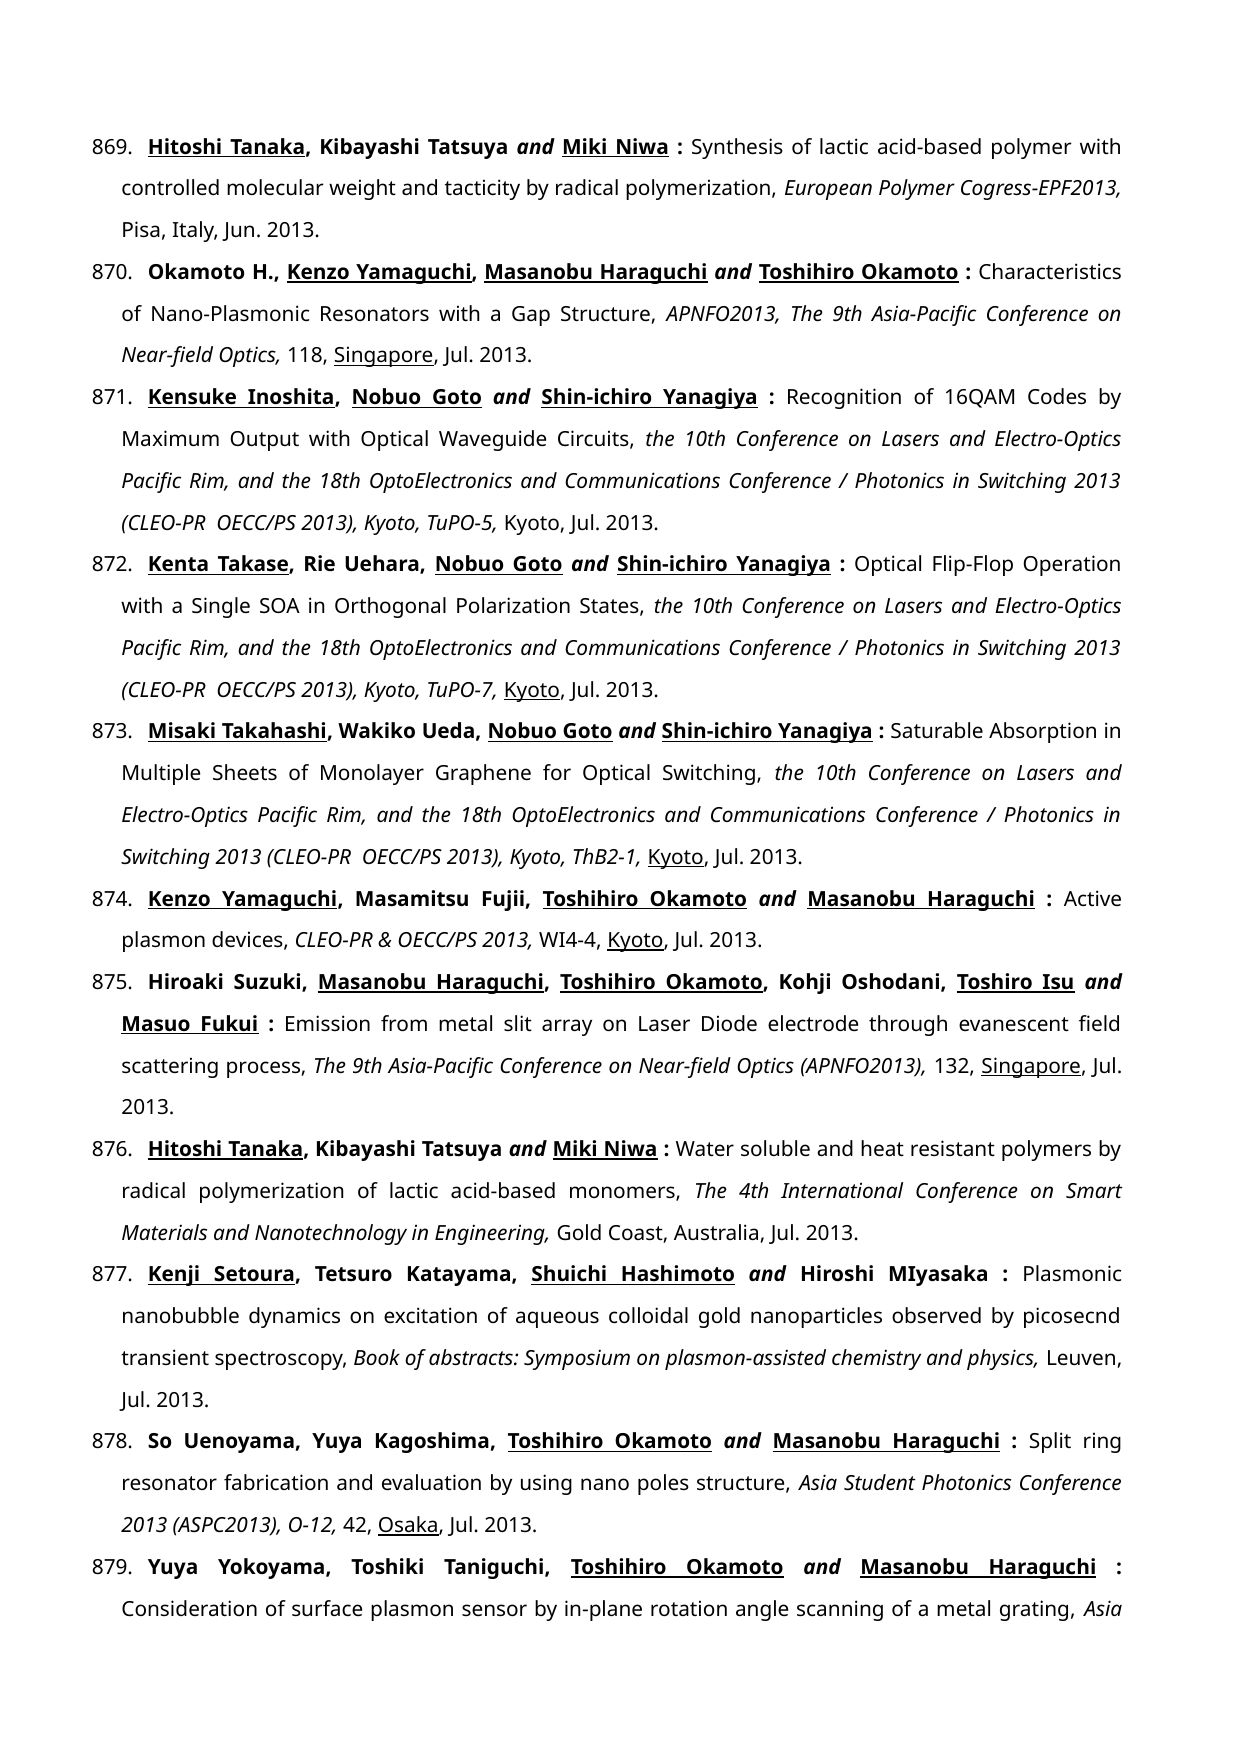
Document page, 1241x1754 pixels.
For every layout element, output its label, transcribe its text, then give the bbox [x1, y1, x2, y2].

list Kenzo Yamaguchi, Masamitsu Fujii, Toshihiro Okamoto and Masanobu Haraguchi : Active plasmon devices, CLEO-PR & OECC/PS 2013, WI4-4, Kyoto, Jul. 2013. [92, 877, 1122, 961]
list Kenta Takase, Rie Uehara, Nobuo Goto and Shin-ichiro Yanagiya : Optical Flip-Flop Operation with a Single SOA in Orthogonal Polarization States, the 10th Conference on Lasers and Electro-Optics Pacific Rim, and the 18th OptoElectronics and Communications Conference / Photonics in Switching 2013 (CLEO-PR OECC/PS 2013), Kyoto, TuPO-7, Kyoto, Jul. 2013. [92, 543, 1122, 710]
list Hiroaki Suzuki, Masanobu Haraguchi, Toshihiro Okamoto, Kohji Oshodani, Toshiro Isu and Masuo Fukui : Emission from metal slit array on Laser Diode electrode through evanescent field scattering process, The 9th Asia-Pacific Conference on Near-field Optics (APNFO2013), 132, Singapore, Jul. 2013. [92, 961, 1122, 1128]
list Kensuke Inoshita, Nobuo Goto and Shin-ichiro Yanagiya : Recognition of 16QAM Codes by Maximum Output with Optical Waveguide Circuits, the 10th Conference on Lasers and Electro-Optics Pacific Rim, and the 18th OptoElectronics and Communications Conference / Photonics in Switching 2013 (CLEO-PR OECC/PS 2013), Kyoto, TuPO-5, Kyoto, Jul. 2013. [92, 376, 1122, 543]
list Hitoshi Tanaka, Kibayashi Tatsuya and Miki Niwa : Synthesis of lactic acid-based polymer with controlled molecular weight and tacticity by radical polymerization, European Polymer Cogress-EPF2013, Pisa, Italy, Jun. 2013. [92, 125, 1122, 250]
list So Uenoyama, Yuya Kagoshima, Toshihiro Okamoto and Masanobu Haraguchi : Split ring resonator fabrication and evaluation by using nano poles structure, Asia Student Photonics Conference 2013 (ASPC2013), O-12, 42, Osaka, Jul. 2013. [92, 1420, 1122, 1545]
list Misaki Takahashi, Wakiko Ueda, Nobuo Goto and Shin-ichiro Yanagiya : Saturable Absorption in Multiple Sheets of Monolayer Graphene for Optical Switching, the 10th Conference on Lasers and Electro-Optics Pacific Rim, and the 18th OptoElectronics and Communications Conference / Photonics in Switching 2013 (CLEO-PR OECC/PS 2013), Kyoto, ThB2-1, Kyoto, Jul. 2013. [92, 710, 1122, 877]
list Hitoshi Tanaka, Kibayashi Tatsuya and Miki Niwa : Water soluble and heat resistant polymers by radical polymerization of lactic acid-based monomers, The 4th International Conference on Smart Materials and Nanotechnology in Engineering, Gold Coast, Australia, Jul. 2013. [92, 1128, 1122, 1253]
list Kenji Setoura, Tetsuro Katayama, Shuichi Hashimoto and Hiroshi MIyasaka : Plasmonic nanobubble dynamics on excitation of aqueous colloidal gold nanoparticles observed by picosecnd transient spectroscopy, Book of abstracts: Symposium on plasmon-assisted chemistry and physics, Leuven, Jul. 2013. [92, 1253, 1122, 1420]
list Okamoto H., Kenzo Yamaguchi, Masanobu Haraguchi and Toshihiro Okamoto : Characteristics of Nano-Plasmonic Resonators with a Gap Structure, APNFO2013, The 9th Asia-Pacific Conference on Near-field Optics, 118, Singapore, Jul. 2013. [92, 250, 1122, 376]
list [92, 1545, 1122, 1629]
